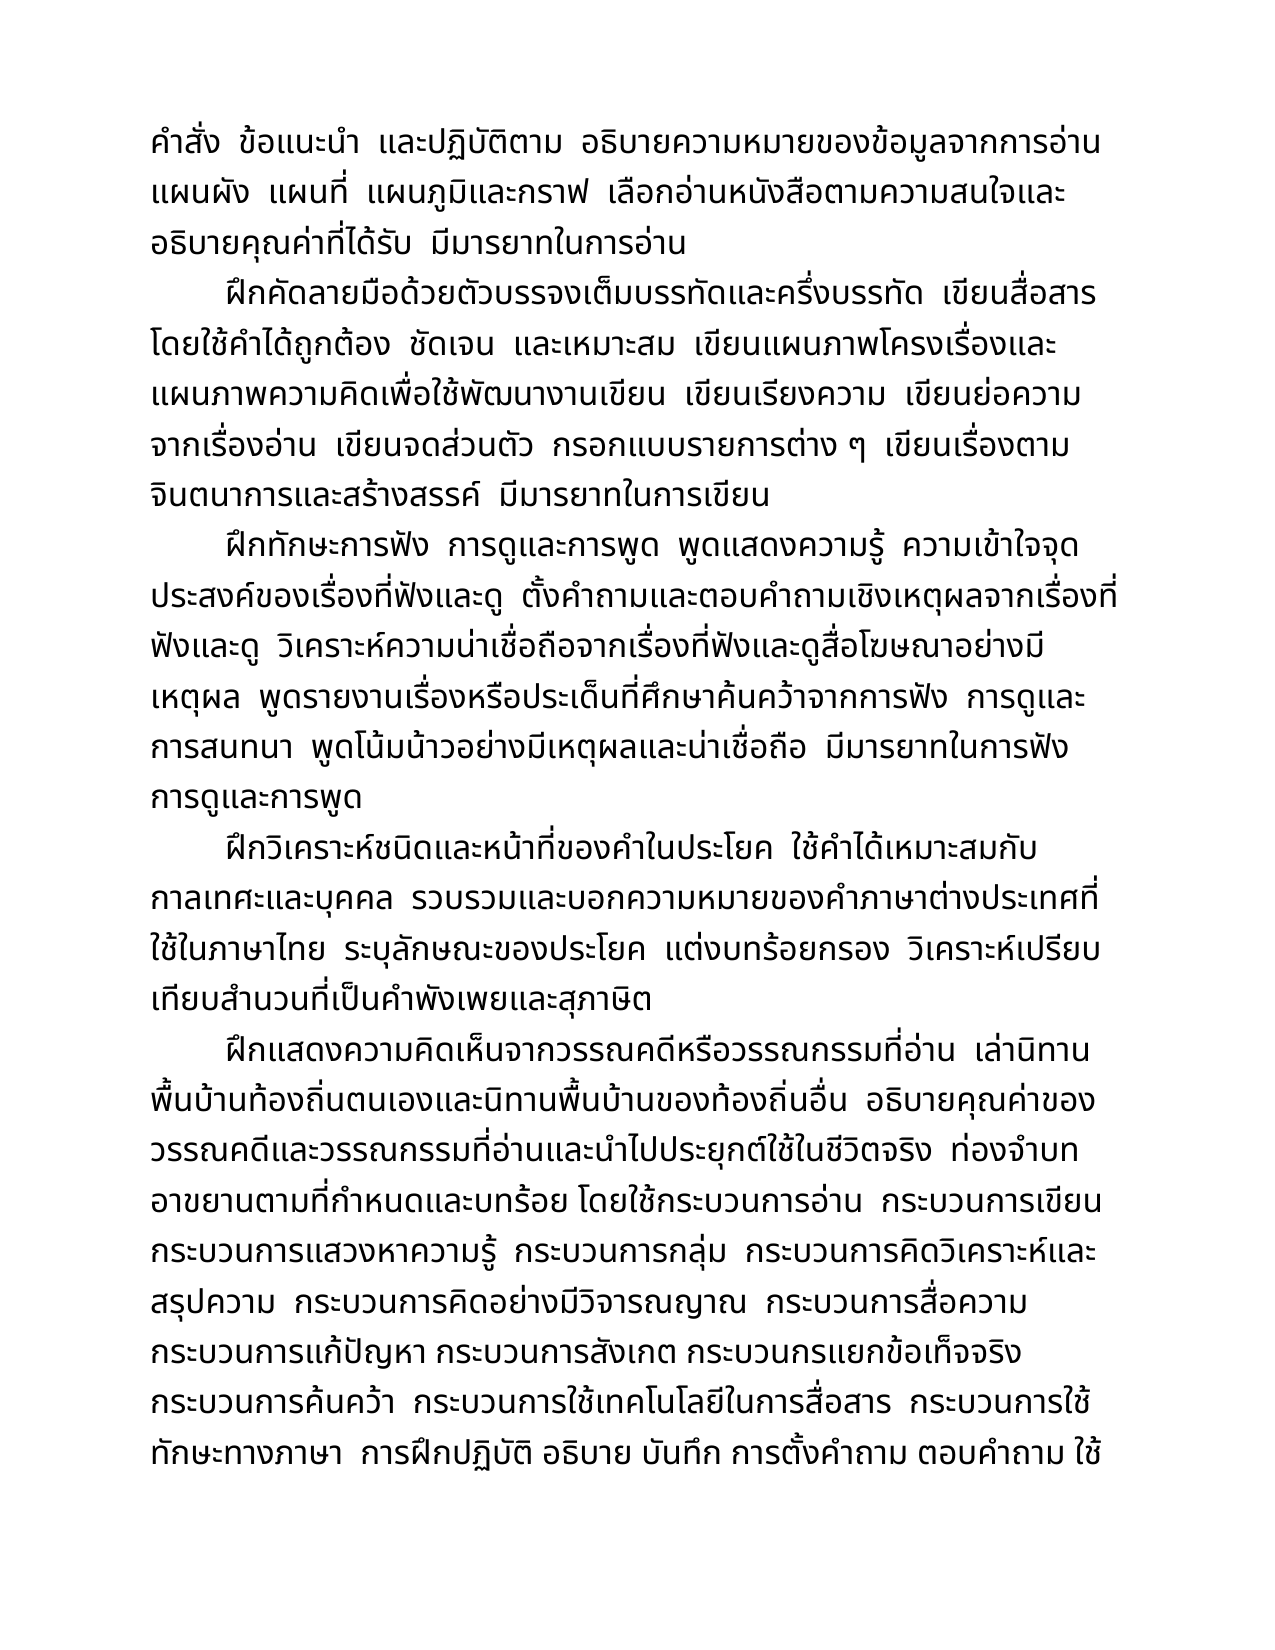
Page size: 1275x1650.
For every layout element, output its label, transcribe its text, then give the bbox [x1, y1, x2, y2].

text ฝึกคัดลายมือด้วยตัวบรรจงเต็มบรรทัดและครึ่งบรรทัด เขียนสื่อสารโดยใช้คำได้ถูกต้อง ชัดเจน และเหมาะสม เขียนแผนภาพโครงเรื่องและแผนภาพความคิดเพื่อใช้พัฒนางานเขียน เขียนเรียงความ เขียนย่อความจากเรื่องอ่าน เขียนจดส่วนตัว กรอกแบบรายการต่าง ๆ เขียนเรื่องตามจินตนาการและสร้างสรรค์ มีมารยาทในการเขียน [150, 269, 1125, 521]
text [150, 118, 1125, 269]
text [150, 1026, 1125, 1479]
text ฝึกวิเคราะห์ชนิดและหน้าที่ของคำในประโยค ใช้คำได้เหมาะสมกับกาลเทศะและบุคคล รวบรวมและบอกความหมายของคำภาษาต่างประเทศที่ใช้ในภาษาไทย ระบุลักษณะของประโยค แต่งบทร้อยกรอง วิเคราะห์เปรียบเทียบสำนวนที่เป็นคำพังเพยและสุภาษิต [150, 824, 1125, 1026]
text ฝึกทักษะการฟัง การดูและการพูด พูดแสดงความรู้ ความเข้าใจจุดประสงค์ของเรื่องที่ฟังและดู ตั้งคำถามและตอบคำถามเชิงเหตุผลจากเรื่องที่ฟังและดู วิเคราะห์ความน่าเชื่อถือจากเรื่องที่ฟังและดูสื่อโฆษณาอย่างมีเหตุผล พูดรายงานเรื่องหรือประเด็นที่ศึกษาค้นคว้าจากการฟัง การดูและการสนทนา พูดโน้มน้าวอย่างมีเหตุผลและน่าเชื่อถือ มีมารยาทในการฟัง การดูและการพูด [150, 521, 1125, 824]
